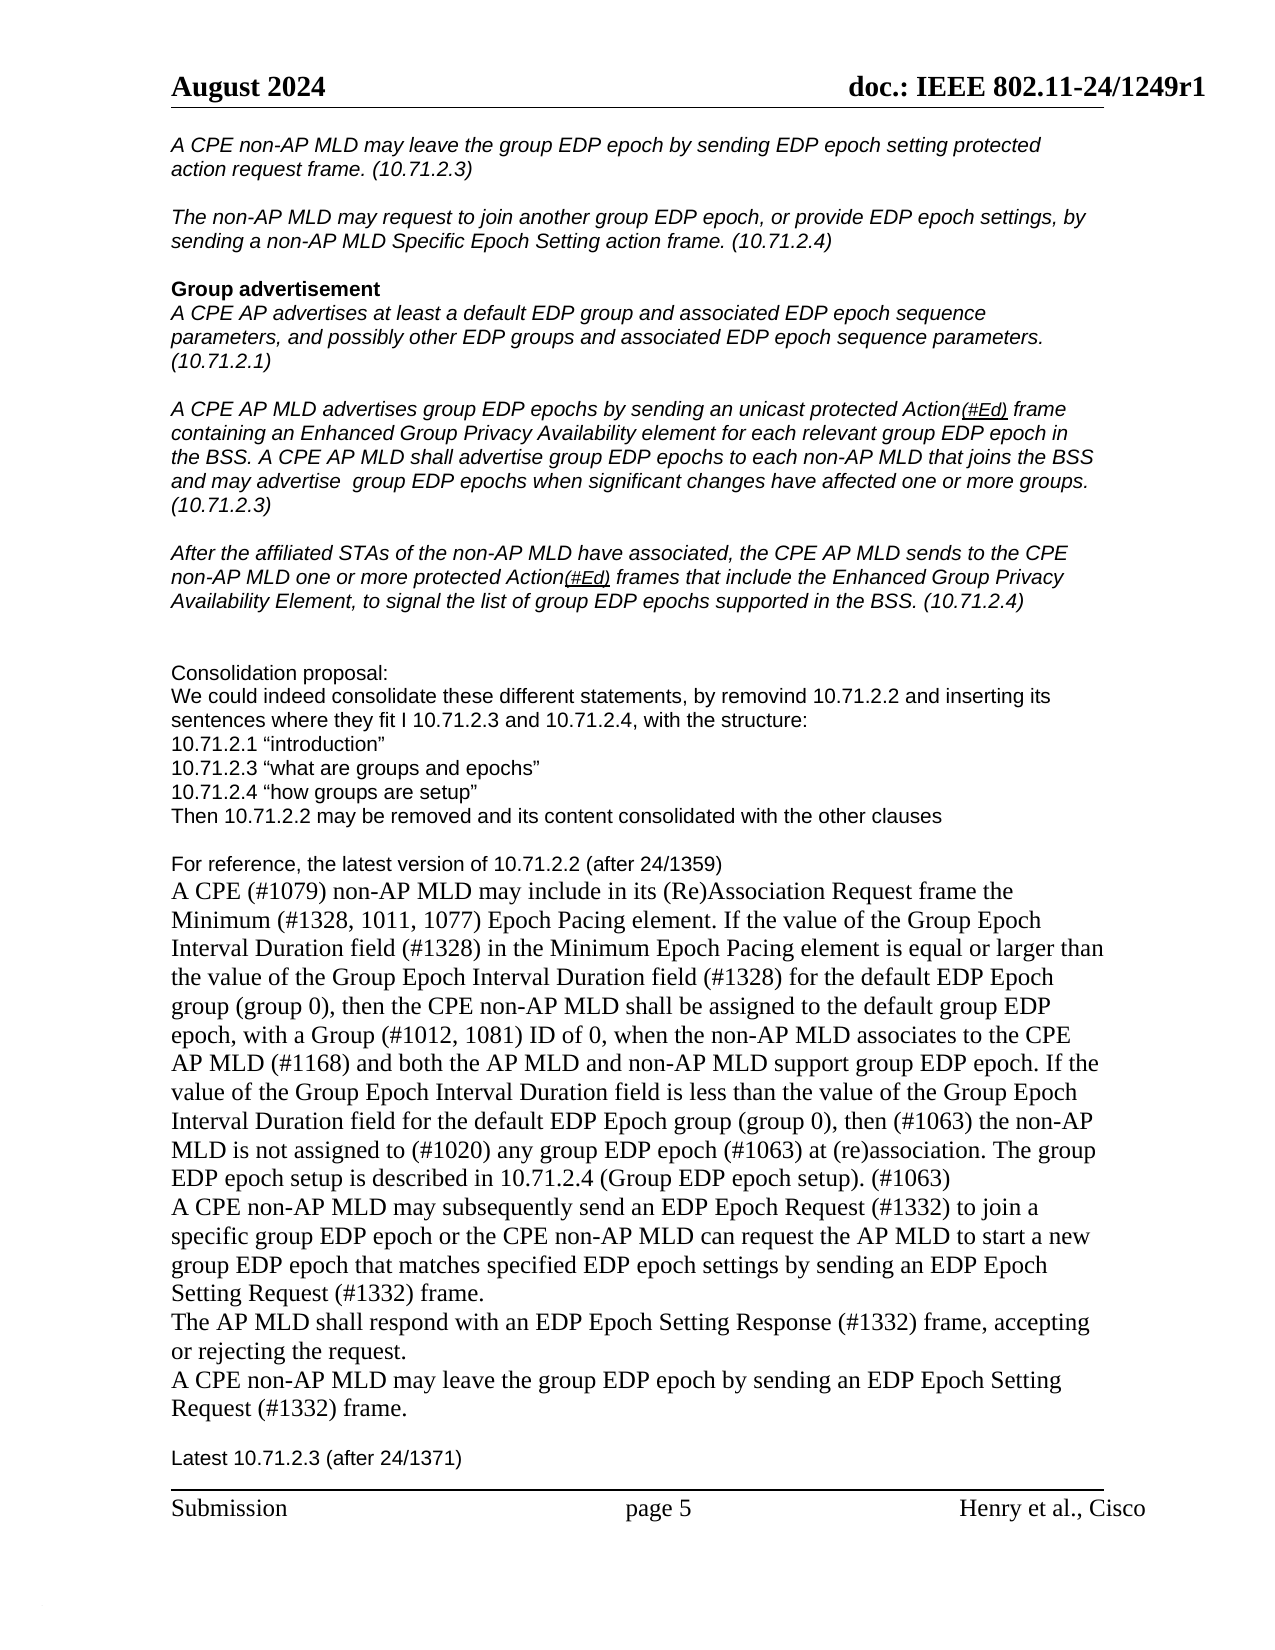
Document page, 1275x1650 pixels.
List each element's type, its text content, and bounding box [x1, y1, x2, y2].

text 10.71.2.4 “how groups are setup” [171, 780, 1104, 804]
text Then 10.71.2.2 may be removed and its content consolidated with the other clauses [171, 804, 1104, 828]
text Group advertisement [171, 277, 1104, 301]
text After the affiliated STAs of the non-AP MLD have associated, the CPE AP MLD sends to the CPE non-AP MLD one or more protected Action(#Ed) frames that include the Enhanced Group Privacy Availability Element, to signal the list of group EDP epochs supported in the BSS. (10.71.2.4) [171, 541, 1104, 612]
text Latest 10.71.2.3 (after 24/1371) [171, 1446, 1104, 1470]
text A CPE non-AP MLD may subsequently send an EDP Epoch Request (#1332) to join a specific group EDP epoch or the CPE non-AP MLD can request the AP MLD to start a new group EDP epoch that matches specified EDP epoch settings by sending an EDP Epoch Setting Request (#1332) frame. [171, 1192, 1104, 1307]
text The AP MLD shall respond with an EDP Epoch Setting Response (#1332) frame, accepting or rejecting the request. [171, 1307, 1104, 1365]
text Consolidation proposal: [171, 660, 1104, 684]
text 10.71.2.1 “introduction” [171, 732, 1104, 756]
text A CPE non-AP MLD may leave the group EDP epoch by sending an EDP Epoch Setting Request (#1332) frame. [171, 1365, 1104, 1422]
text A CPE AP MLD advertises group EDP epochs by sending an unicast protected Action(#Ed) frame containing an Enhanced Group Privacy Availability element for each relevant group EDP epoch in the BSS. A CPE AP MLD shall advertise group EDP epochs to each non-AP MLD that joins the BSS and may advertise group EDP epochs when significant changes have affected one or more groups. (10.71.2.3) [171, 397, 1104, 517]
text We could indeed consolidate these different statements, by removind 10.71.2.2 and inserting its sentences where they fit I 10.71.2.3 and 10.71.2.4, with the structure: [171, 684, 1104, 732]
text A CPE non-AP MLD may leave the group EDP epoch by sending EDP epoch setting protected action request frame. (10.71.2.3) [171, 133, 1104, 181]
text A CPE (#1079) non-AP MLD may include in its (Re)Association Request frame the Minimum (#1328, 1011, 1077) Epoch Pacing element. If the value of the Group Epoch Interval Duration field (#1328) in the Minimum Epoch Pacing element is equal or larger than the value of the Group Epoch Interval Duration field (#1328) for the default EDP Epoch group (group 0), then the CPE non-AP MLD shall be assigned to the default group EDP epoch, with a Group (#1012, 1081) ID of 0, when the non-AP MLD associates to the CPE AP MLD (#1168) and both the AP MLD and non-AP MLD support group EDP epoch. If the value of the Group Epoch Interval Duration field is less than the value of the Group Epoch Interval Duration field for the default EDP Epoch group (group 0), then (#1063) the non-AP MLD is not assigned to (#1020) any group EDP epoch (#1063) at (re)association. The group EDP epoch setup is described in 10.71.2.4 (Group EDP epoch setup). (#1063) [171, 876, 1104, 1192]
text The non-AP MLD may request to join another group EDP epoch, or provide EDP epoch settings, by sending a non-AP MLD Specific Epoch Setting action frame. (10.71.2.4) [171, 205, 1104, 253]
text 10.71.2.3 “what are groups and epochs” [171, 756, 1104, 780]
text A CPE AP advertises at least a default EDP group and associated EDP epoch sequence parameters, and possibly other EDP groups and associated EDP epoch sequence parameters. (10.71.2.1) [171, 301, 1104, 373]
text For reference, the latest version of 10.71.2.2 (after 24/1359) [171, 852, 1104, 876]
